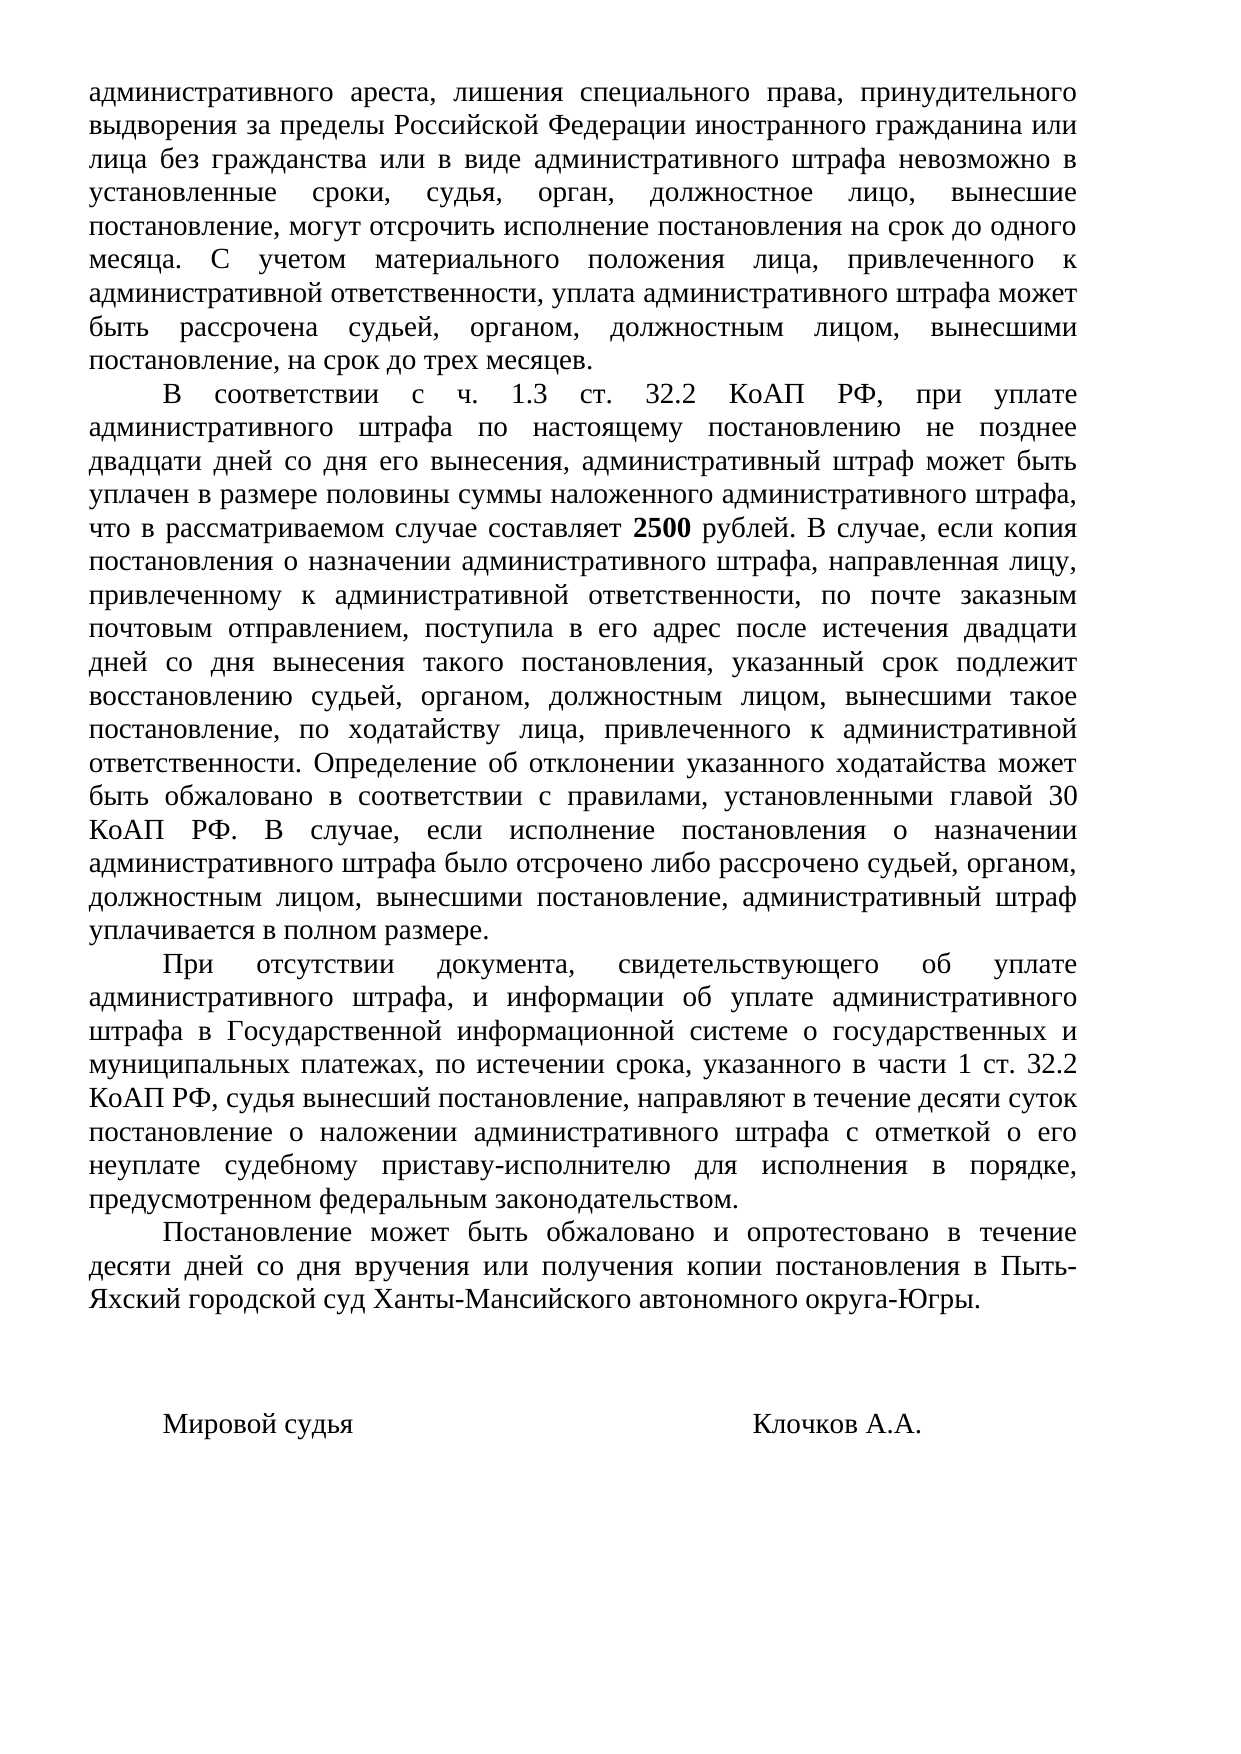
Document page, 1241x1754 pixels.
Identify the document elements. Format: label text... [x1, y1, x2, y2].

text В соответствии с ч. 1.3 ст. 32.2 КоАП РФ, при уплате административного штрафа по настоящему постановлению не позднее двадцати дней со дня его вынесения, административный штраф может быть уплачен в размере половины суммы наложенного административного штрафа, что в рассматриваемом случае составляет 2500 рублей. В случае, если копия постановления о назначении административного штрафа, направленная лицу, привлеченному к административной ответственности, по почте заказным почтовым отправлением, поступила в его адрес после истечения двадцати дней со дня вынесения такого постановления, указанный срок подлежит восстановлению судьей, органом, должностным лицом, вынесшими такое постановление, по ходатайству лица, привлеченного к административной ответственности. Определение об отклонении указанного ходатайства может быть обжаловано в соответствии с правилами, установленными главой 30 КоАП РФ. В случае, если исполнение постановления о назначении административного штрафа было отсрочено либо рассрочено судьей, органом, должностным лицом, вынесшими постановление, административный штраф уплачивается в полном размере. [88, 376, 1078, 946]
text При отсутствии документа, свидетельствующего об уплате административного штрафа, и информации об уплате административного штрафа в Государственной информационной системе о государственных и муниципальных платежах, по истечении срока, указанного в части 1 ст. 32.2 КоАП РФ, судья вынесший постановление, направляют в течение десяти суток постановление о наложении административного штрафа с отметкой о его неуплате судебному приставу-исполнителю для исполнения в порядке, предусмотренном федеральным законодательством. [88, 946, 1078, 1214]
text Мировой судья Клочков А.А. [88, 1406, 1078, 1439]
text Постановление может быть обжаловано и опротестовано в течение десяти дней со дня вручения или получения копии постановления в Пыть-Яхский городской суд Ханты-Мансийского автономного округа-Югры. [88, 1214, 1078, 1315]
